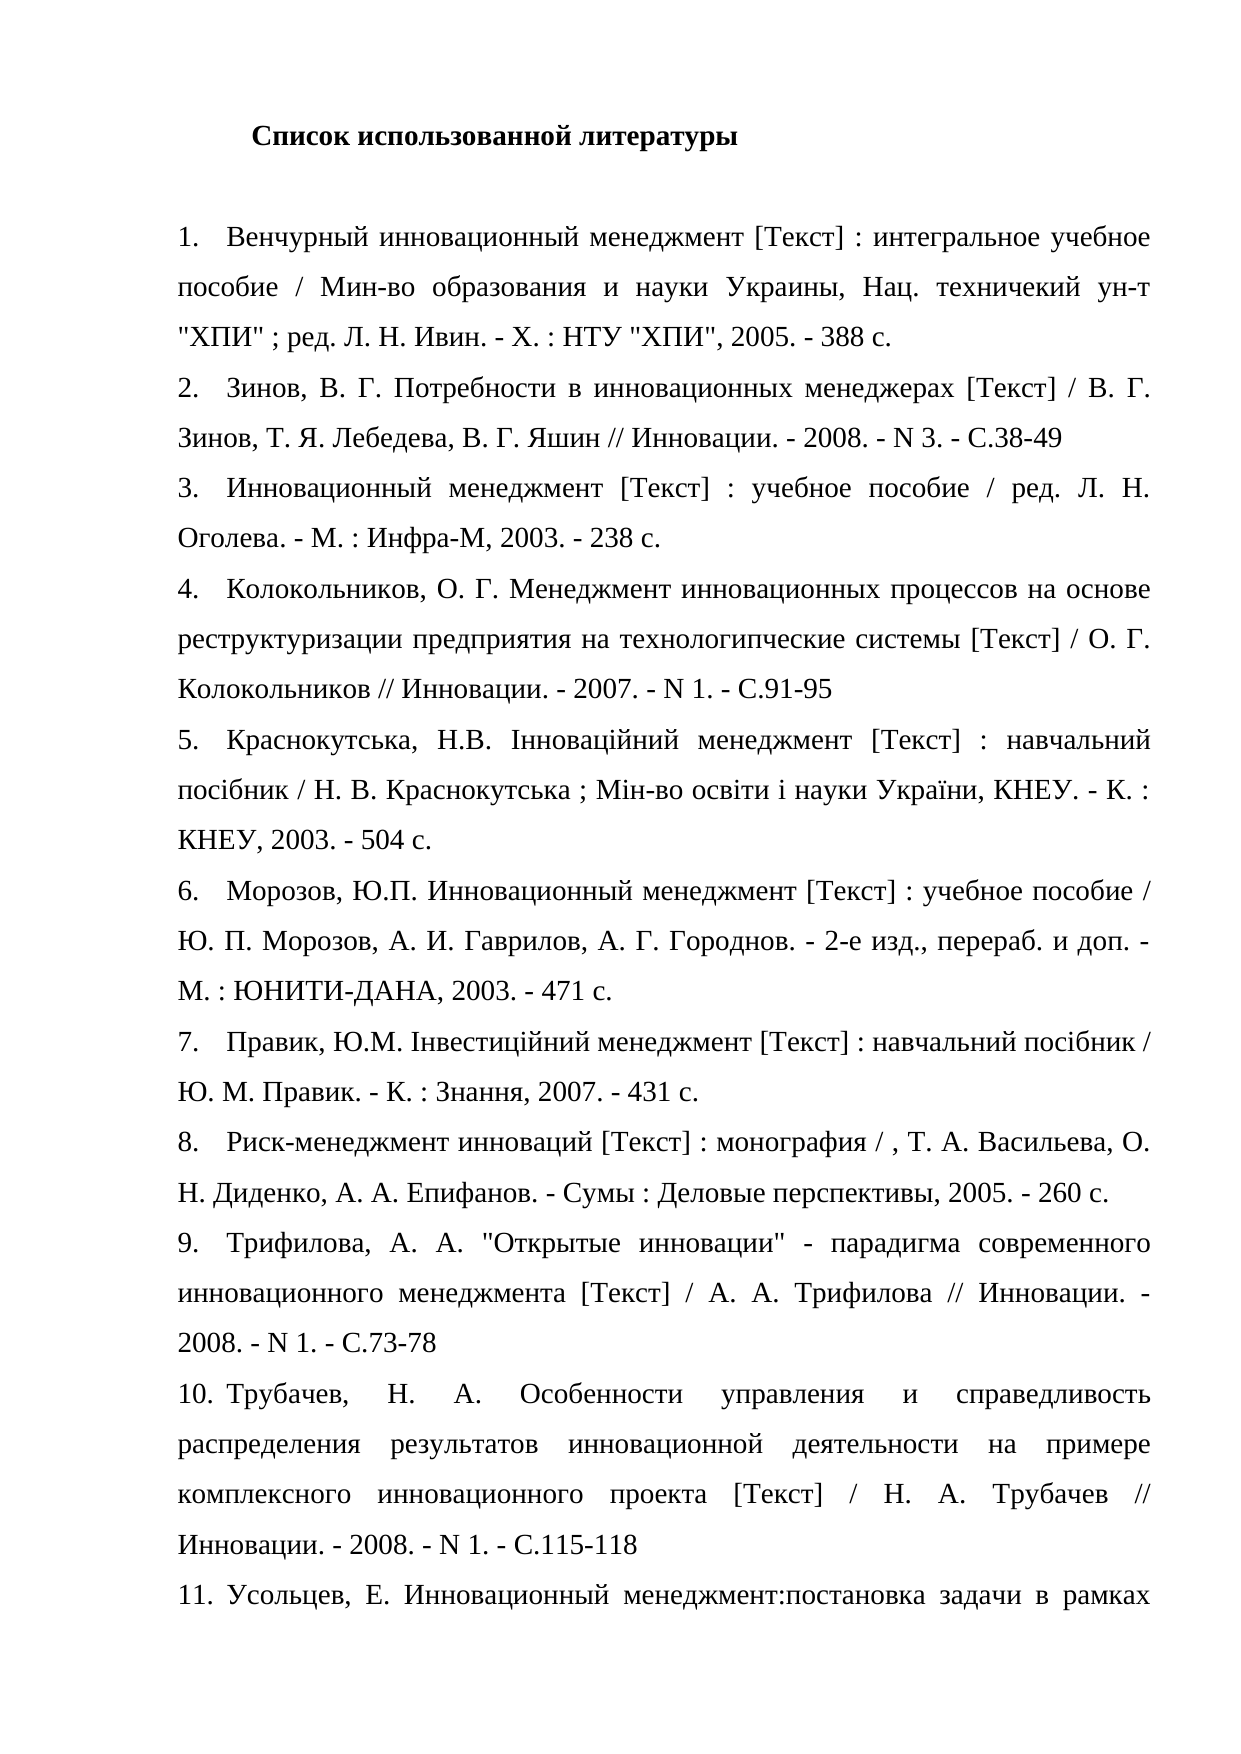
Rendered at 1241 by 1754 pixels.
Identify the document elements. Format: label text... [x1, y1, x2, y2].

list Трифилова, А. А. "Открытые инновации" - парадигма современного инновационного менеджмента [Текст] / А. А. Трифилова // Инновации. - 2008. - N 1. - C.73-78 [177, 1225, 1152, 1359]
list Венчурный инновационный менеджмент [Текст] : интегральное учебное пособие / Мин-во образования и науки Украины, Нац. техничекий ун-т "ХПИ" ; ред. Л. Н. Ивин. - Х. : НТУ "ХПИ", 2005. - 388 с. [177, 219, 1152, 353]
list Краснокутська, Н.В. Інноваційний менеджмент [Текст] : навчальний посібник / Н. В. Краснокутська ; Мін-во освіти і науки України, КНЕУ. - К. : КНЕУ, 2003. - 504 с. [177, 722, 1152, 856]
text Список использованной литературы [177, 118, 1152, 152]
list Трубачев, Н. А. Особенности управления и справедливость распределения результатов инновационной деятельности на примере комплексного инновационного проекта [Текст] / Н. А. Трубачев // Инновации. - 2008. - N 1. - C.115-118 [177, 1376, 1152, 1560]
list Колокольников, О. Г. Менеджмент инновационных процессов на основе реструктуризации предприятия на технологипческие системы [Текст] / О. Г. Колокольников // Инновации. - 2007. - N 1. - C.91-95 [177, 571, 1152, 705]
list Риск-менеджмент инноваций [Текст] : монография / , Т. А. Васильева, О. Н. Диденко, А. А. Епифанов. - Сумы : Деловые перспективы, 2005. - 260 с. [177, 1124, 1152, 1208]
list Морозов, Ю.П. Инновационный менеджмент [Текст] : учебное пособие / Ю. П. Морозов, А. И. Гаврилов, А. Г. Городнов. - 2-е изд., перераб. и доп. - М. : ЮНИТИ-ДАНА, 2003. - 471 с. [177, 873, 1152, 1007]
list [177, 1577, 1152, 1611]
list Зинов, В. Г. Потребности в инновационных менеджерах [Текст] / В. Г. Зинов, Т. Я. Лебедева, В. Г. Яшин // Инновации. - 2008. - N 3. - C.38-49 [177, 370, 1152, 453]
list Правик, Ю.М. Інвестиційний менеджмент [Текст] : навчальний посібник / Ю. М. Правик. - К. : Знання, 2007. - 431 с. [177, 1024, 1152, 1108]
list Инновационный менеджмент [Текст] : учебное пособие / ред. Л. Н. Оголева. - М. : Инфра-М, 2003. - 238 с. [177, 470, 1152, 554]
